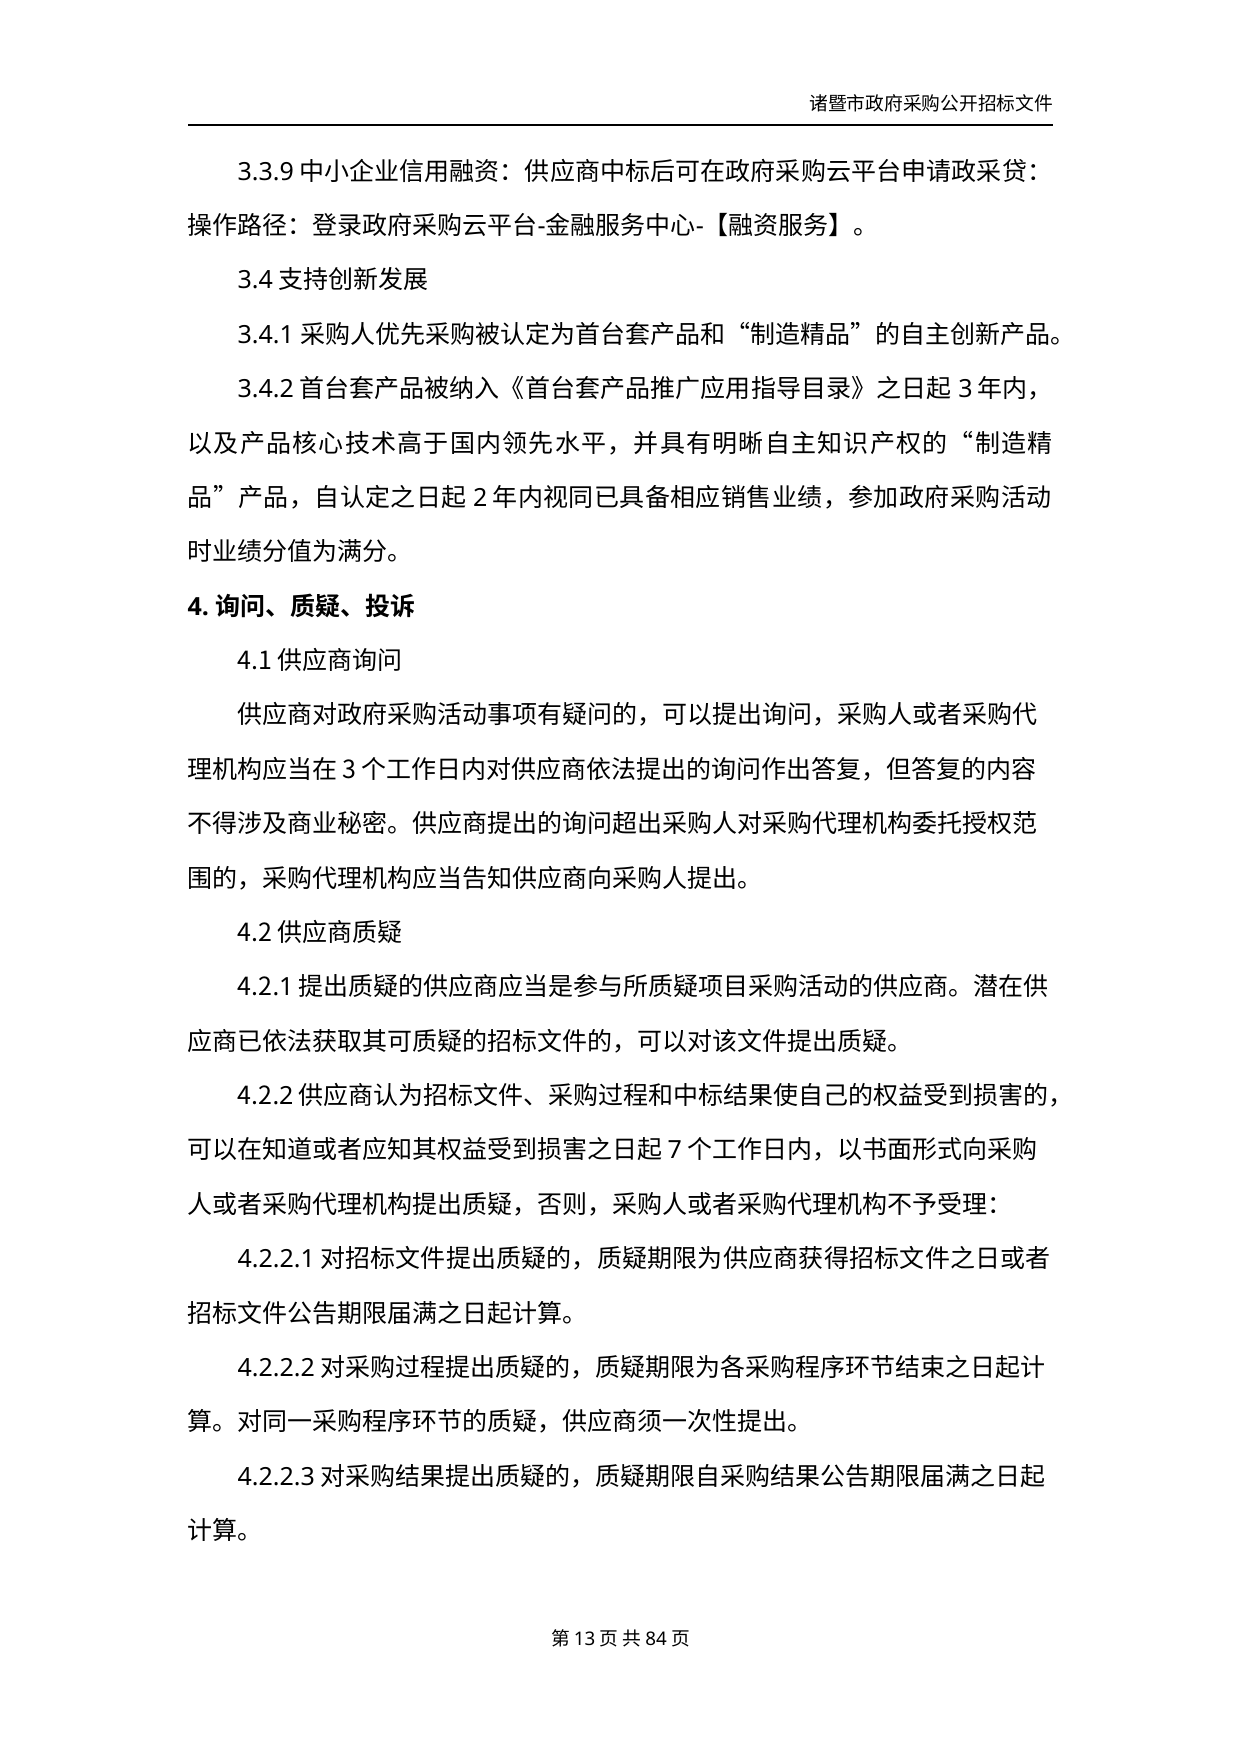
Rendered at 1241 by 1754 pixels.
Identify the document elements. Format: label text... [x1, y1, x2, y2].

text 3.4.1 采购人优先采购被认定为首台套产品和“制造精品”的自主创新产品。 [187, 314, 1053, 351]
text 3.4.2首台套产品被纳入《首台套产品推广应用指导目录》之日起3年内，以及产品核心技术高于国内领先水平，并具有明晰自主知识产权的“制造精品”产品，自认定之日起2年内视同已具备相应销售业绩，参加政府采购活动时业绩分值为满分。 [187, 369, 1053, 568]
text 4. 询问、质疑、投诉 [187, 586, 1053, 622]
text 3.4支持创新发展 [187, 260, 1053, 296]
text 4.2.2.2对采购过程提出质疑的，质疑期限为各采购程序环节结束之日起计算。对同一采购程序环节的质疑，供应商须一次性提出。 [187, 1347, 1053, 1438]
text 4.2.2.3对采购结果提出质疑的，质疑期限自采购结果公告期限届满之日起计算。 [187, 1456, 1053, 1547]
text 4.2供应商质疑 [187, 912, 1053, 949]
text 4.2.1提出质疑的供应商应当是参与所质疑项目采购活动的供应商。潜在供应商已依法获取其可质疑的招标文件的，可以对该文件提出质疑。 [187, 967, 1053, 1057]
text 4.2.2供应商认为招标文件、采购过程和中标结果使自己的权益受到损害的，可以在知道或者应知其权益受到损害之日起7个工作日内，以书面形式向采购人或者采购代理机构提出质疑，否则，采购人或者采购代理机构不予受理： [187, 1076, 1053, 1221]
text 3.3.9中小企业信用融资：供应商中标后可在政府采购云平台申请政采贷：操作路径：登录政府采购云平台-金融服务中心-【融资服务】。 [187, 151, 1053, 242]
text 供应商对政府采购活动事项有疑问的，可以提出询问，采购人或者采购代理机构应当在3个工作日内对供应商依法提出的询问作出答复，但答复的内容不得涉及商业秘密。供应商提出的询问超出采购人对采购代理机构委托授权范围的，采购代理机构应当告知供应商向采购人提出。 [187, 695, 1053, 894]
text 4.1供应商询问 [187, 641, 1053, 677]
text 4.2.2.1对招标文件提出质疑的，质疑期限为供应商获得招标文件之日或者招标文件公告期限届满之日起计算。 [187, 1239, 1053, 1329]
